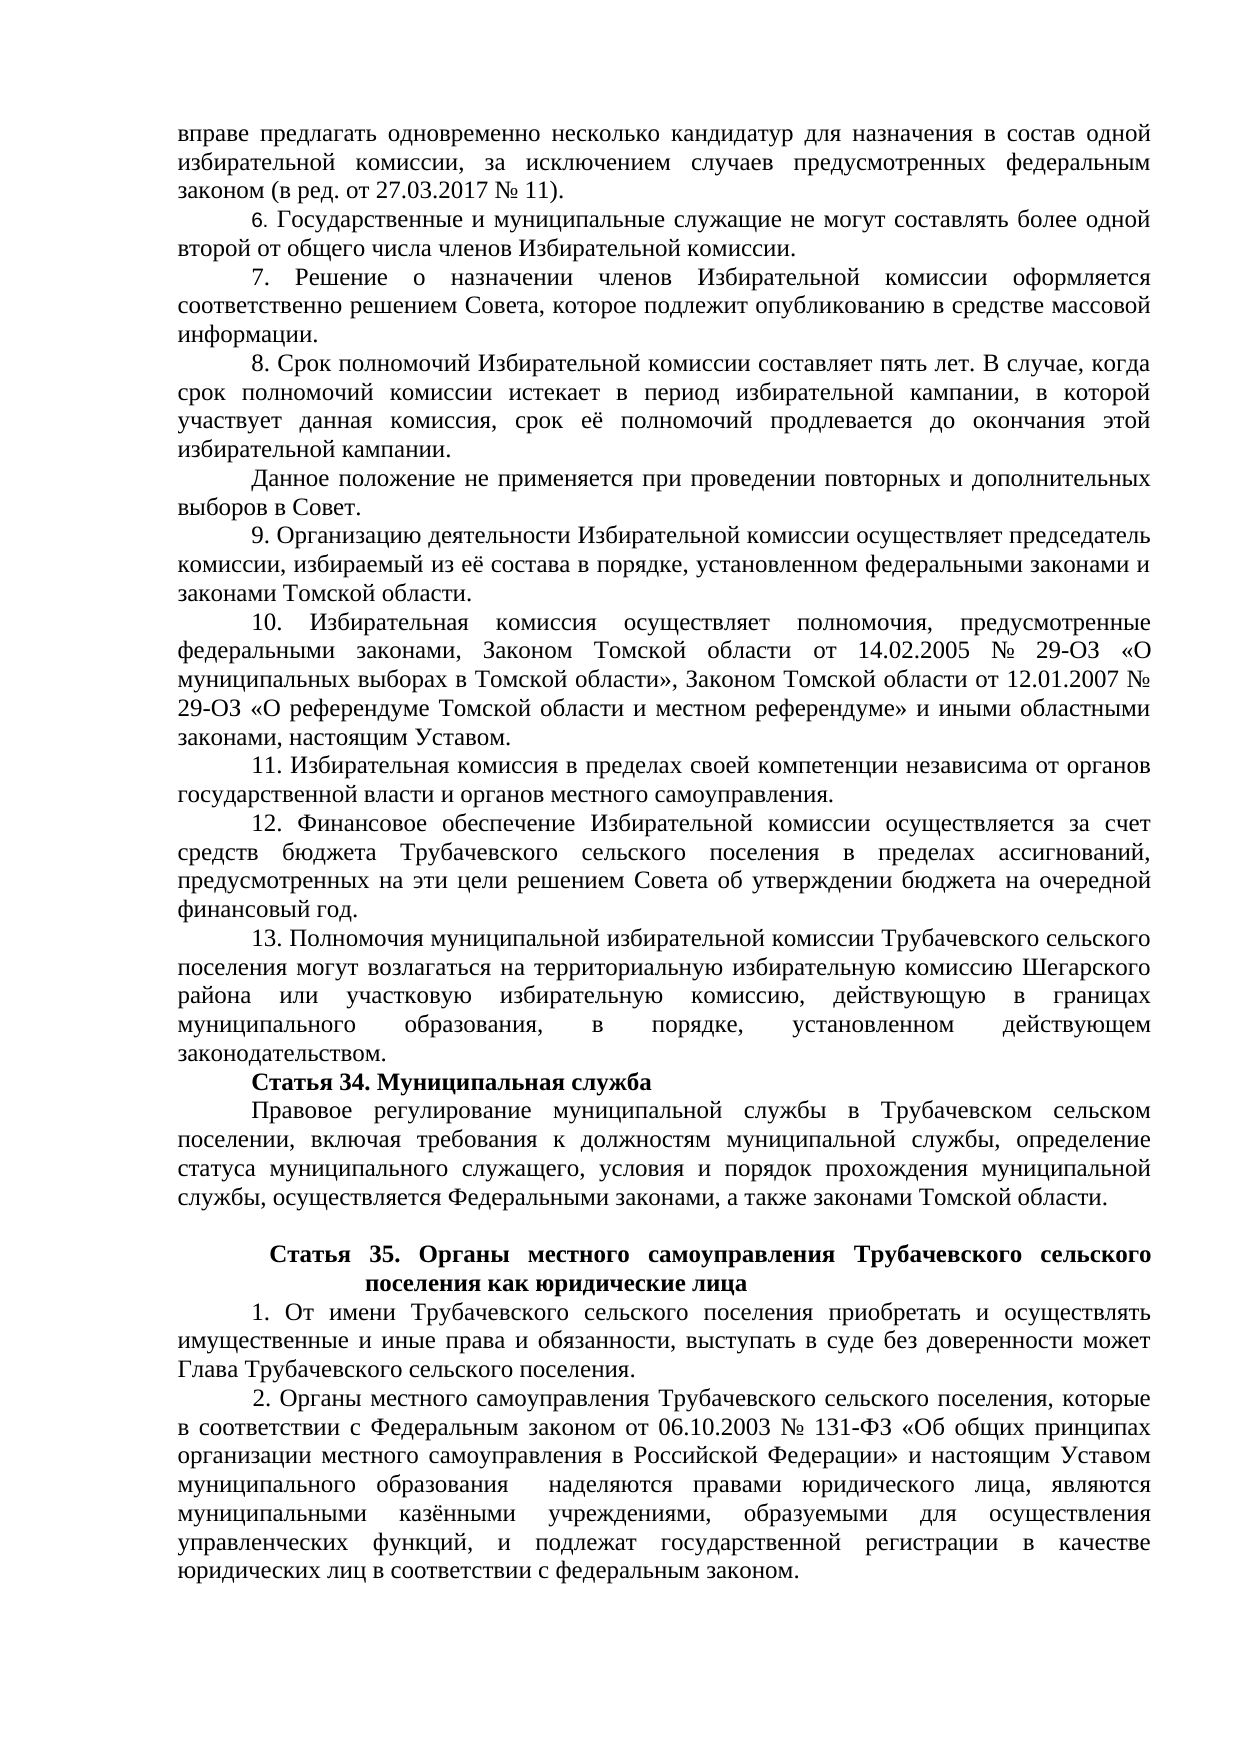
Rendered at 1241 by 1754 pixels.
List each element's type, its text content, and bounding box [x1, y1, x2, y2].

text 6. Государственные и муниципальные служащие не могут составлять более одной второй от общего числа членов Избирательной комиссии. [177, 204, 1152, 262]
text 9. Организацию деятельности Избирательной комиссии осуществляет председатель комиссии, избираемый из её состава в порядке, установленном федеральными законами и законами Томской области. [177, 521, 1152, 607]
text 13. Полномочия муниципальной избирательной комиссии Трубачевского сельского поселения могут возлагаться на территориальную избирательную комиссию Шегарского района или участковую избирательную комиссию, действующую в границах муниципального образования, в порядке, установленном действующем законодательством. [177, 923, 1152, 1067]
text Статья 34. Муниципальная служба [177, 1067, 1152, 1096]
text Правовое регулирование муниципальной службы в Трубачевском сельском поселении, включая требования к должностям муниципальной службы, определение статуса муниципального служащего, условия и порядок прохождения муниципальной службы, осуществляется Федеральными законами, а также законами Томской области. [177, 1096, 1152, 1211]
text 2. Органы местного самоуправления Трубачевского сельского поселения, которые в соответствии с Федеральным законом от 06.10.2003 № 131-ФЗ «Об общих принципах организации местного самоуправления в Российской Федерации» и настоящим Уставом муниципального образования наделяются правами юридического лица, являются муниципальными казёнными учреждениями, образуемыми для осуществления управленческих функций, и подлежат государственной регистрации в качестве юридических лиц в соответствии с федеральным законом. [177, 1383, 1152, 1584]
text 11. Избирательная комиссия в пределах своей компетенции независима от органов государственной власти и органов местного самоуправления. [177, 751, 1152, 808]
text 7. Решение о назначении членов Избирательной комиссии оформляется соответственно решением Совета, которое подлежит опубликованию в средстве массовой информации. [177, 262, 1152, 348]
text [177, 118, 1152, 204]
text Статья 35. Органы местного самоуправления Трубачевского сельского поселения как юридические лица [251, 1239, 1152, 1297]
text 8. Срок полномочий Избирательной комиссии составляет пять лет. В случае, когда срок полномочий комиссии истекает в период избирательной кампании, в которой участвует данная комиссия, срок её полномочий продлевается до окончания этой избирательной кампании. [177, 348, 1152, 463]
text 10. Избирательная комиссия осуществляет полномочия, предусмотренные федеральными законами, Законом Томской области от 14.02.2005 № 29-ОЗ «О муниципальных выборах в Томской области», Законом Томской области от 12.01.2007 № 29-ОЗ «О референдуме Томской области и местном референдуме» и иными областными законами, настоящим Уставом. [177, 607, 1152, 751]
text 12. Финансовое обеспечение Избирательной комиссии осуществляется за счет средств бюджета Трубачевского сельского поселения в пределах ассигнований, предусмотренных на эти цели решением Совета об утверждении бюджета на очередной финансовый год. [177, 808, 1152, 923]
text 1. От имени Трубачевского сельского поселения приобретать и осуществлять имущественные и иные права и обязанности, выступать в суде без доверенности может Глава Трубачевского сельского поселения. [177, 1297, 1152, 1383]
text Данное положение не применяется при проведении повторных и дополнительных выборов в Совет. [177, 463, 1152, 521]
